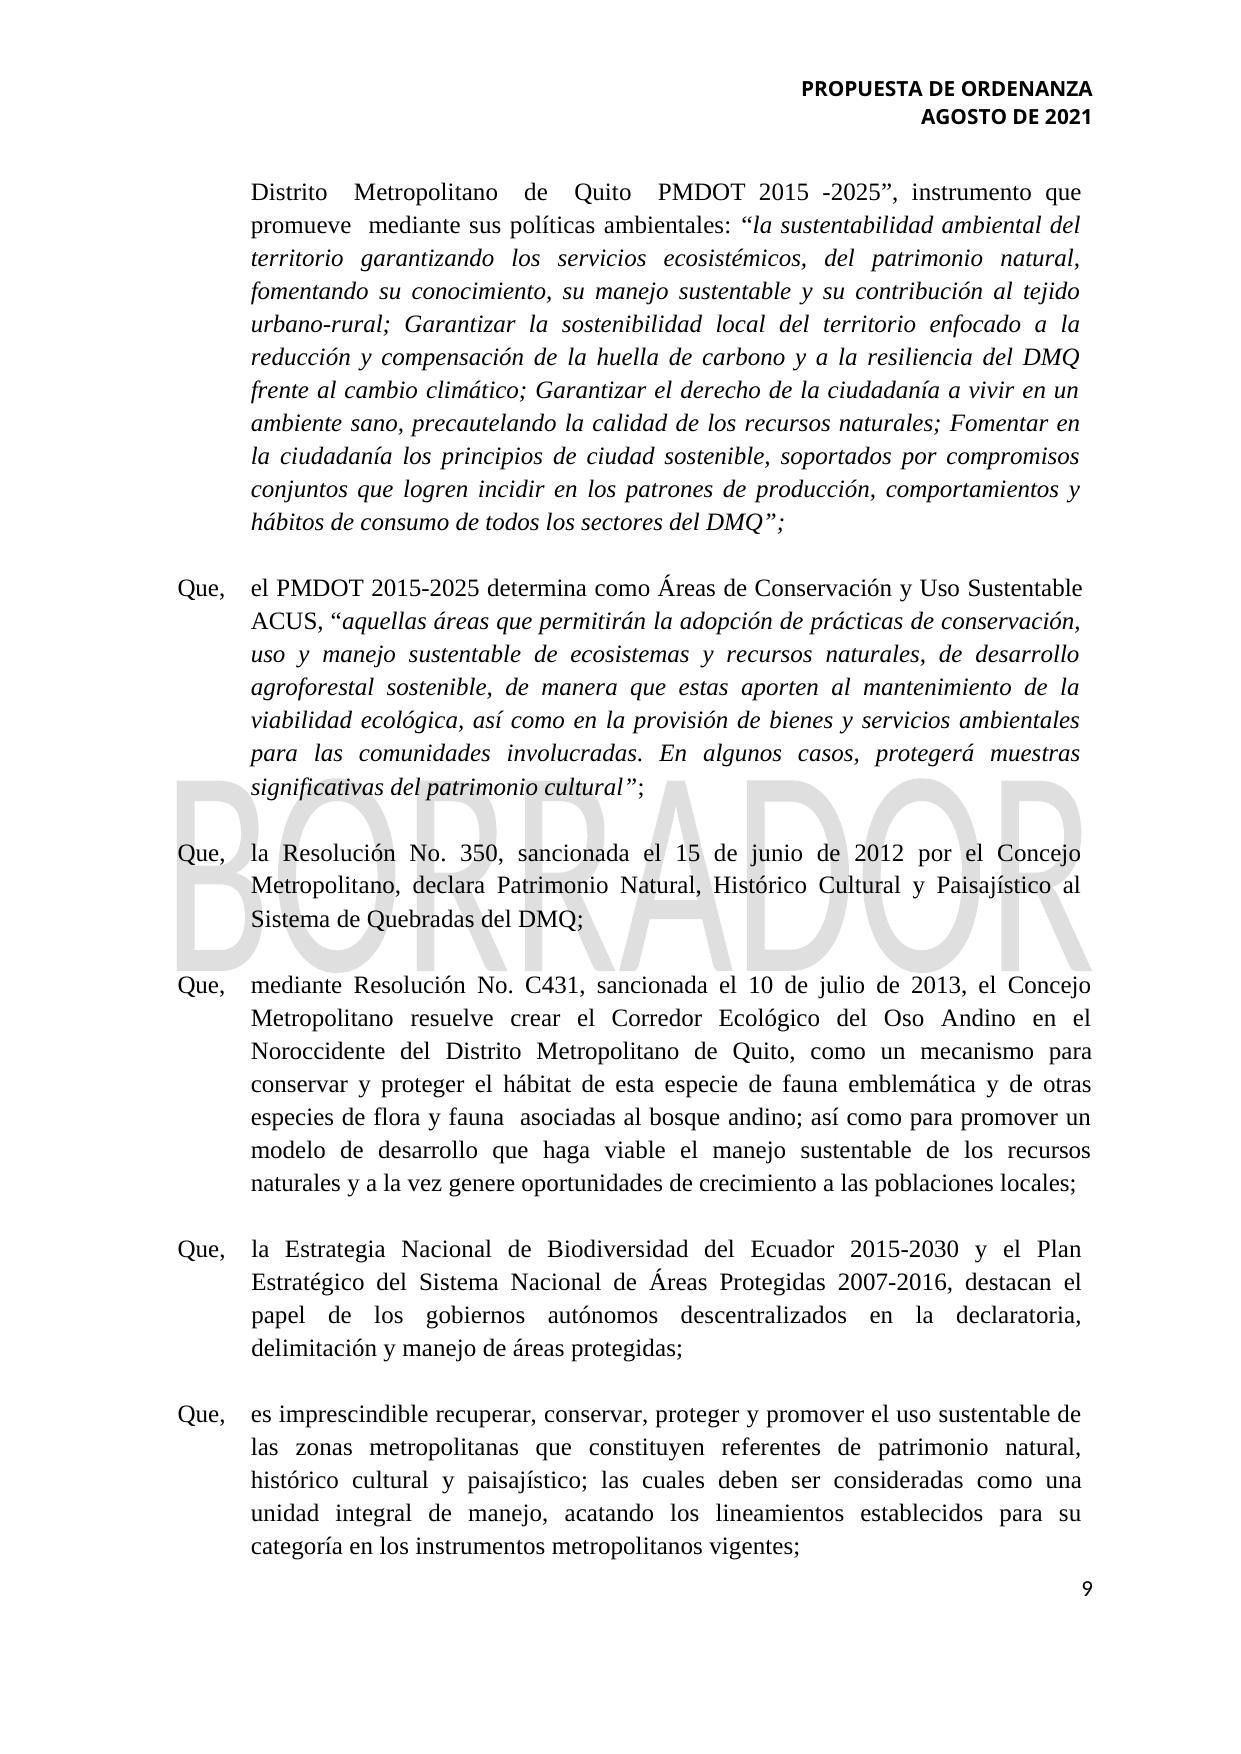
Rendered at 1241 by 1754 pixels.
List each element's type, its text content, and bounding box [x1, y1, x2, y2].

text Que, es imprescindible recuperar, conservar, proteger y promover el uso sustentable de las zonas metropolitanas que constituyen referentes de patrimonio natural, histórico cultural y paisajístico; las cuales deben ser consideradas como una unidad integral de manejo, acatando los lineamientos establecidos para su categoría en los instrumentos metropolitanos vigentes; [177, 1399, 1083, 1560]
text Que, la Resolución No. 350, sancionada el 15 de junio de 2012 por el Concejo Metropolitano, declara Patrimonio Natural, Histórico Cultural y Paisajístico al Sistema de Quebradas del DMQ; [177, 838, 1083, 932]
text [177, 177, 1083, 536]
text Que, mediante Resolución No. C431, sancionada el 10 de julio de 2013, el Concejo Metropolitano resuelve crear el Corredor Ecológico del Oso Andino en el Noroccidente del Distrito Metropolitano de Quito, como un mecanismo para conservar y proteger el hábitat de esta especie de fauna emblemática y de otras especies de flora y fauna asociadas al bosque andino; así como para promover un modelo de desarrollo que haga viable el manejo sustentable de los recursos naturales y a la vez genere oportunidades de crecimiento a las poblaciones locales; [177, 970, 1092, 1197]
text Que, el PMDOT 2015-2025 determina como Áreas de Conservación y Uso Sustentable ACUS, “aquellas áreas que permitirán la adopción de prácticas de conservación, uso y manejo sustentable de ecosistemas y recursos naturales, de desarrollo agroforestal sostenible, de manera que estas aporten al mantenimiento de la viabilidad ecológica, así como en la provisión de bienes y servicios ambientales para las comunidades involucradas. En algunos casos, protegerá muestras significativas del patrimonio cultural”; [177, 573, 1083, 800]
text Que, la Estrategia Nacional de Biodiversidad del Ecuador 2015-2030 y el Plan Estratégico del Sistema Nacional de Áreas Protegidas 2007-2016, destacan el papel de los gobiernos autónomos descentralizados en la declaratoria, delimitación y manejo de áreas protegidas; [177, 1234, 1083, 1362]
